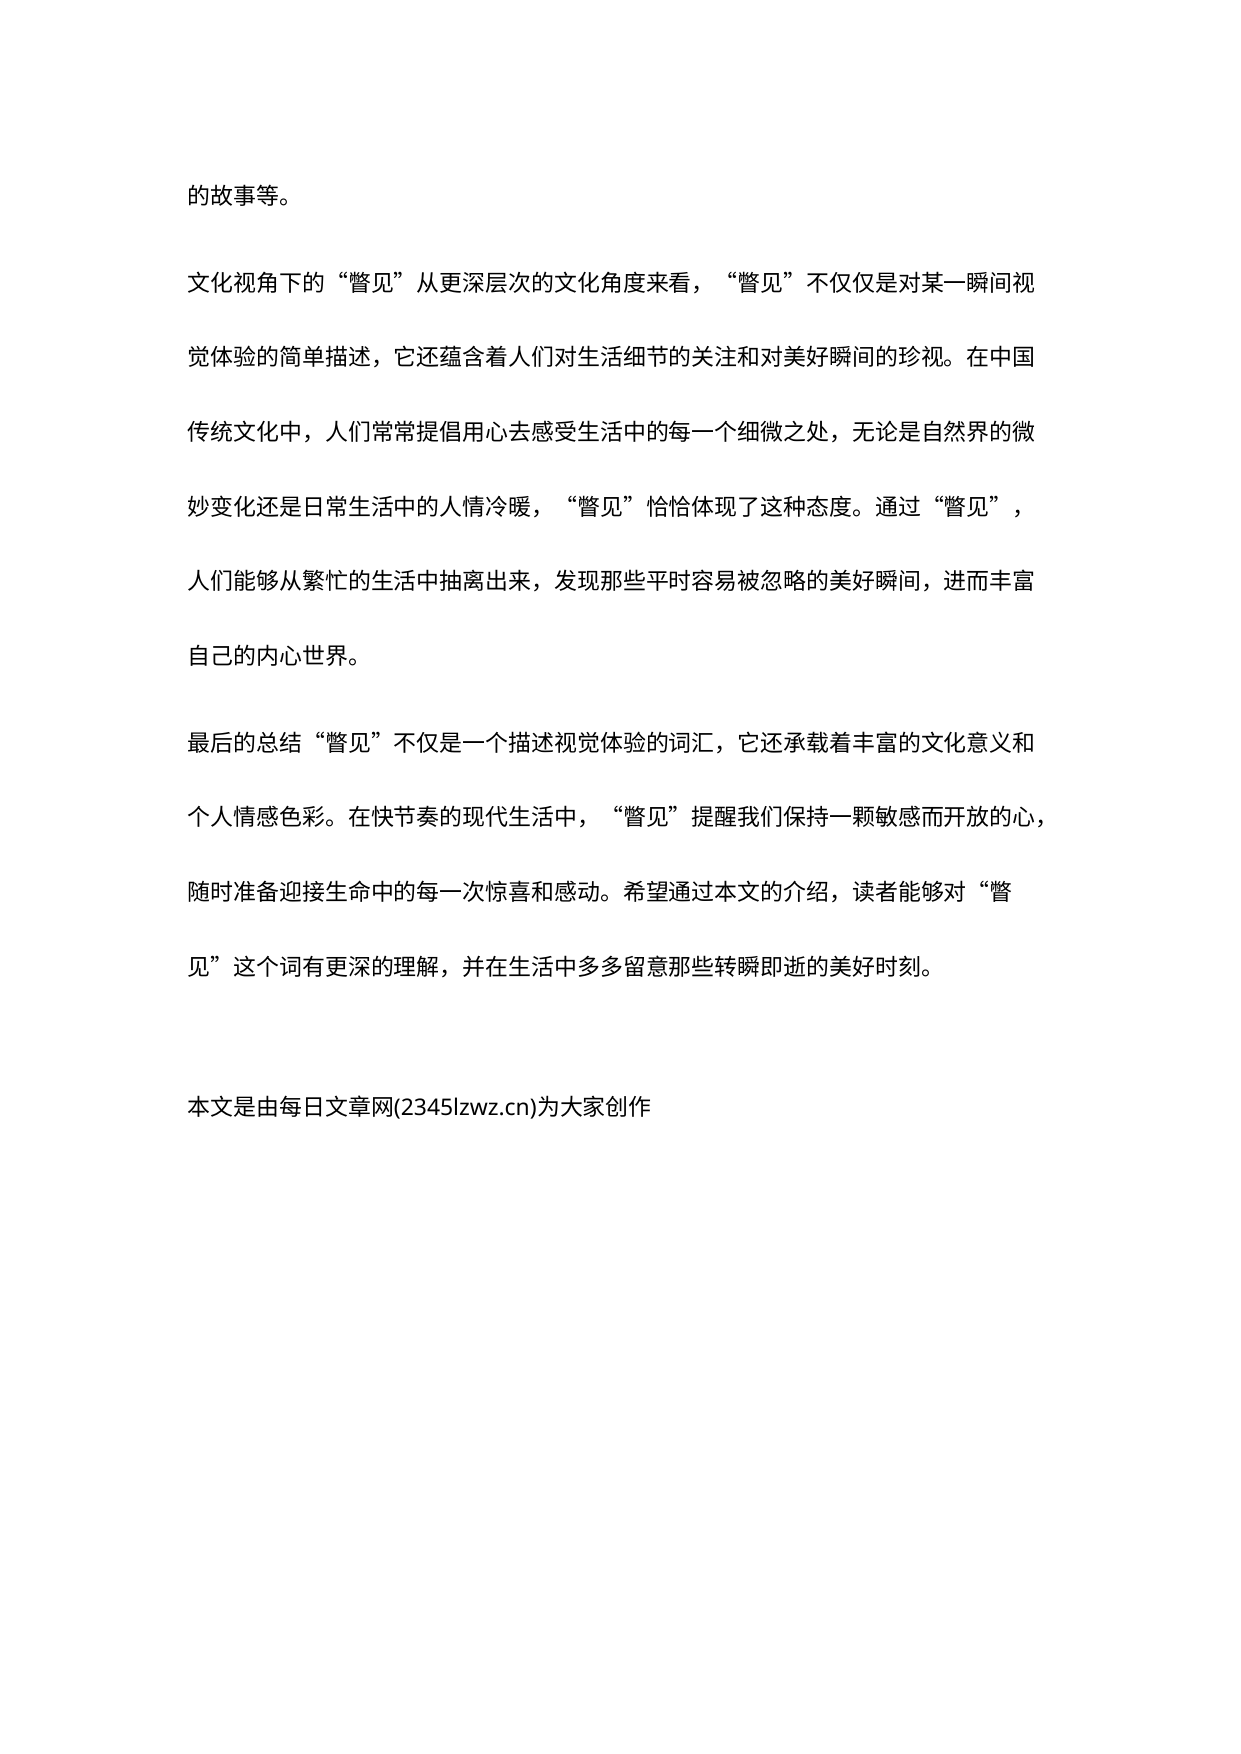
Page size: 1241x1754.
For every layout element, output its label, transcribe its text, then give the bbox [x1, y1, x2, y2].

text 最后的总结“瞥见”不仅是一个描述视觉体验的词汇，它还承载着丰富的文化意义和个人情感色彩。在快节奏的现代生活中，“瞥见”提醒我们保持一颗敏感而开放的心，随时准备迎接生命中的每一次惊喜和感动。希望通过本文的介绍，读者能够对“瞥见”这个词有更深的理解，并在生活中多多留意那些转瞬即逝的美好时刻。 [187, 708, 1053, 998]
text 文化视角下的“瞥见”从更深层次的文化角度来看，“瞥见”不仅仅是对某一瞬间视觉体验的简单描述，它还蕴含着人们对生活细节的关注和对美好瞬间的珍视。在中国传统文化中，人们常常提倡用心去感受生活中的每一个细微之处，无论是自然界的微妙变化还是日常生活中的人情冷暖，“瞥见”恰恰体现了这种态度。通过“瞥见”，人们能够从繁忙的生活中抽离出来，发现那些平时容易被忽略的美好瞬间，进而丰富自己的内心世界。 [187, 248, 1053, 687]
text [187, 162, 1053, 227]
text 本文是由每日文章网(2345lzwz.cn)为大家创作 [187, 1073, 1053, 1138]
